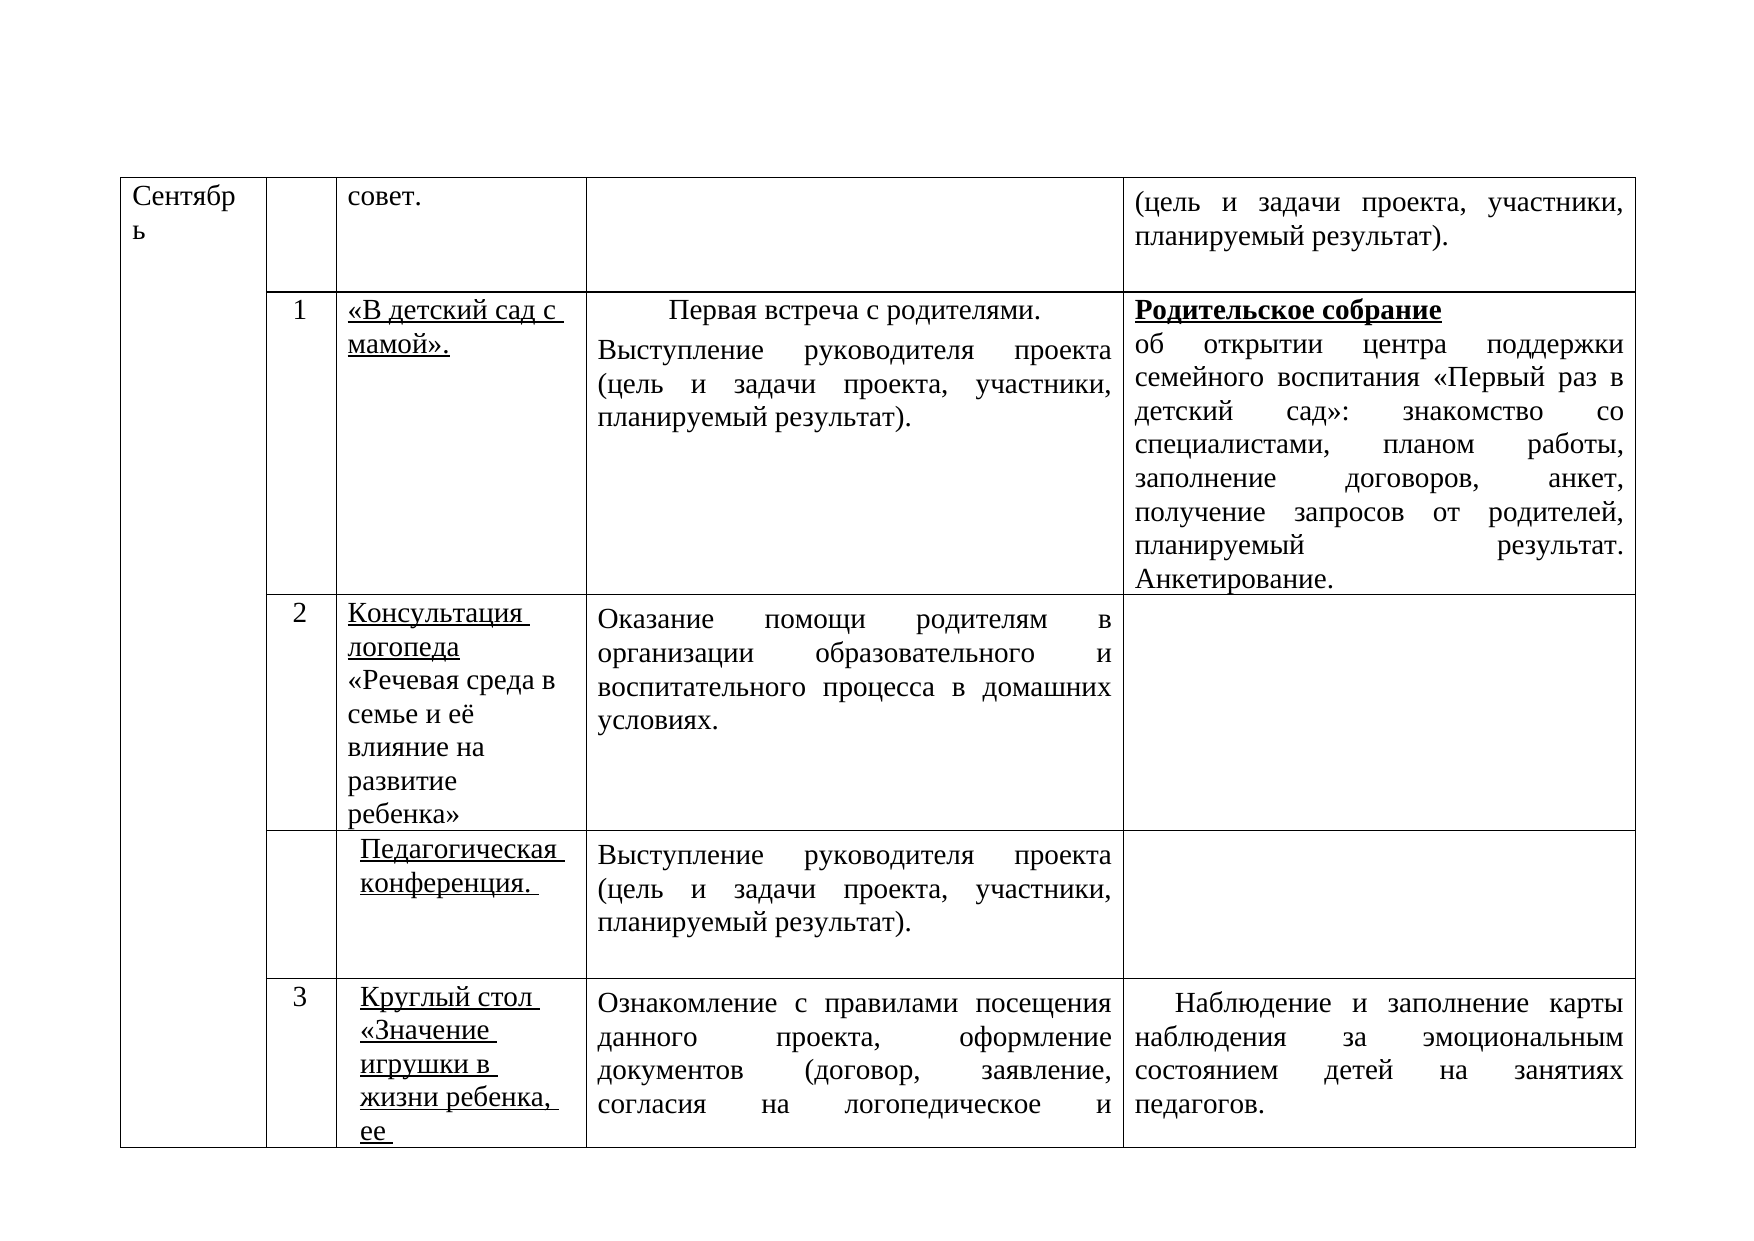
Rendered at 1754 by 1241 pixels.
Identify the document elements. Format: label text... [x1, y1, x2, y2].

table_cell [1124, 595, 1635, 830]
table_cell 1 [267, 293, 336, 594]
table_cell Сентябрь [121, 178, 266, 1147]
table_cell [587, 979, 1123, 1147]
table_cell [1124, 979, 1635, 1147]
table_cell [337, 178, 586, 291]
table_cell Оказание помощи родителям в организации образовательного и воспитательного процесса в домашних условиях. [587, 595, 1123, 830]
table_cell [587, 178, 1123, 291]
table_cell [267, 831, 336, 978]
table_cell 2 [267, 595, 336, 830]
table_cell Выступление руководителя проекта (цель и задачи проекта, участники, планируемый результат). [587, 831, 1123, 978]
table_cell «В детский сад с мамой». [337, 293, 586, 594]
table_cell Родительское собрание об открытии центра поддержки семейного воспитания «Первый раз в детский сад»: знакомство со специалистами, планом работы, заполнение договоров, анкет, получение запросов от родителей, планируемый результат. Анкетирование. [1124, 293, 1635, 594]
table_cell [267, 178, 336, 291]
table_cell Педагогическая конференция. [337, 831, 586, 978]
table_cell 3 [267, 979, 336, 1147]
table_cell [1124, 831, 1635, 978]
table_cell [1124, 178, 1635, 291]
table_cell Консультация логопеда «Речевая среда в семье и её влияние на развитие ребенка» [337, 595, 586, 830]
table_cell Первая встреча с родителями. Выступление руководителя проекта (цель и задачи проекта, участники, планируемый результат). [587, 293, 1123, 594]
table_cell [337, 979, 586, 1147]
